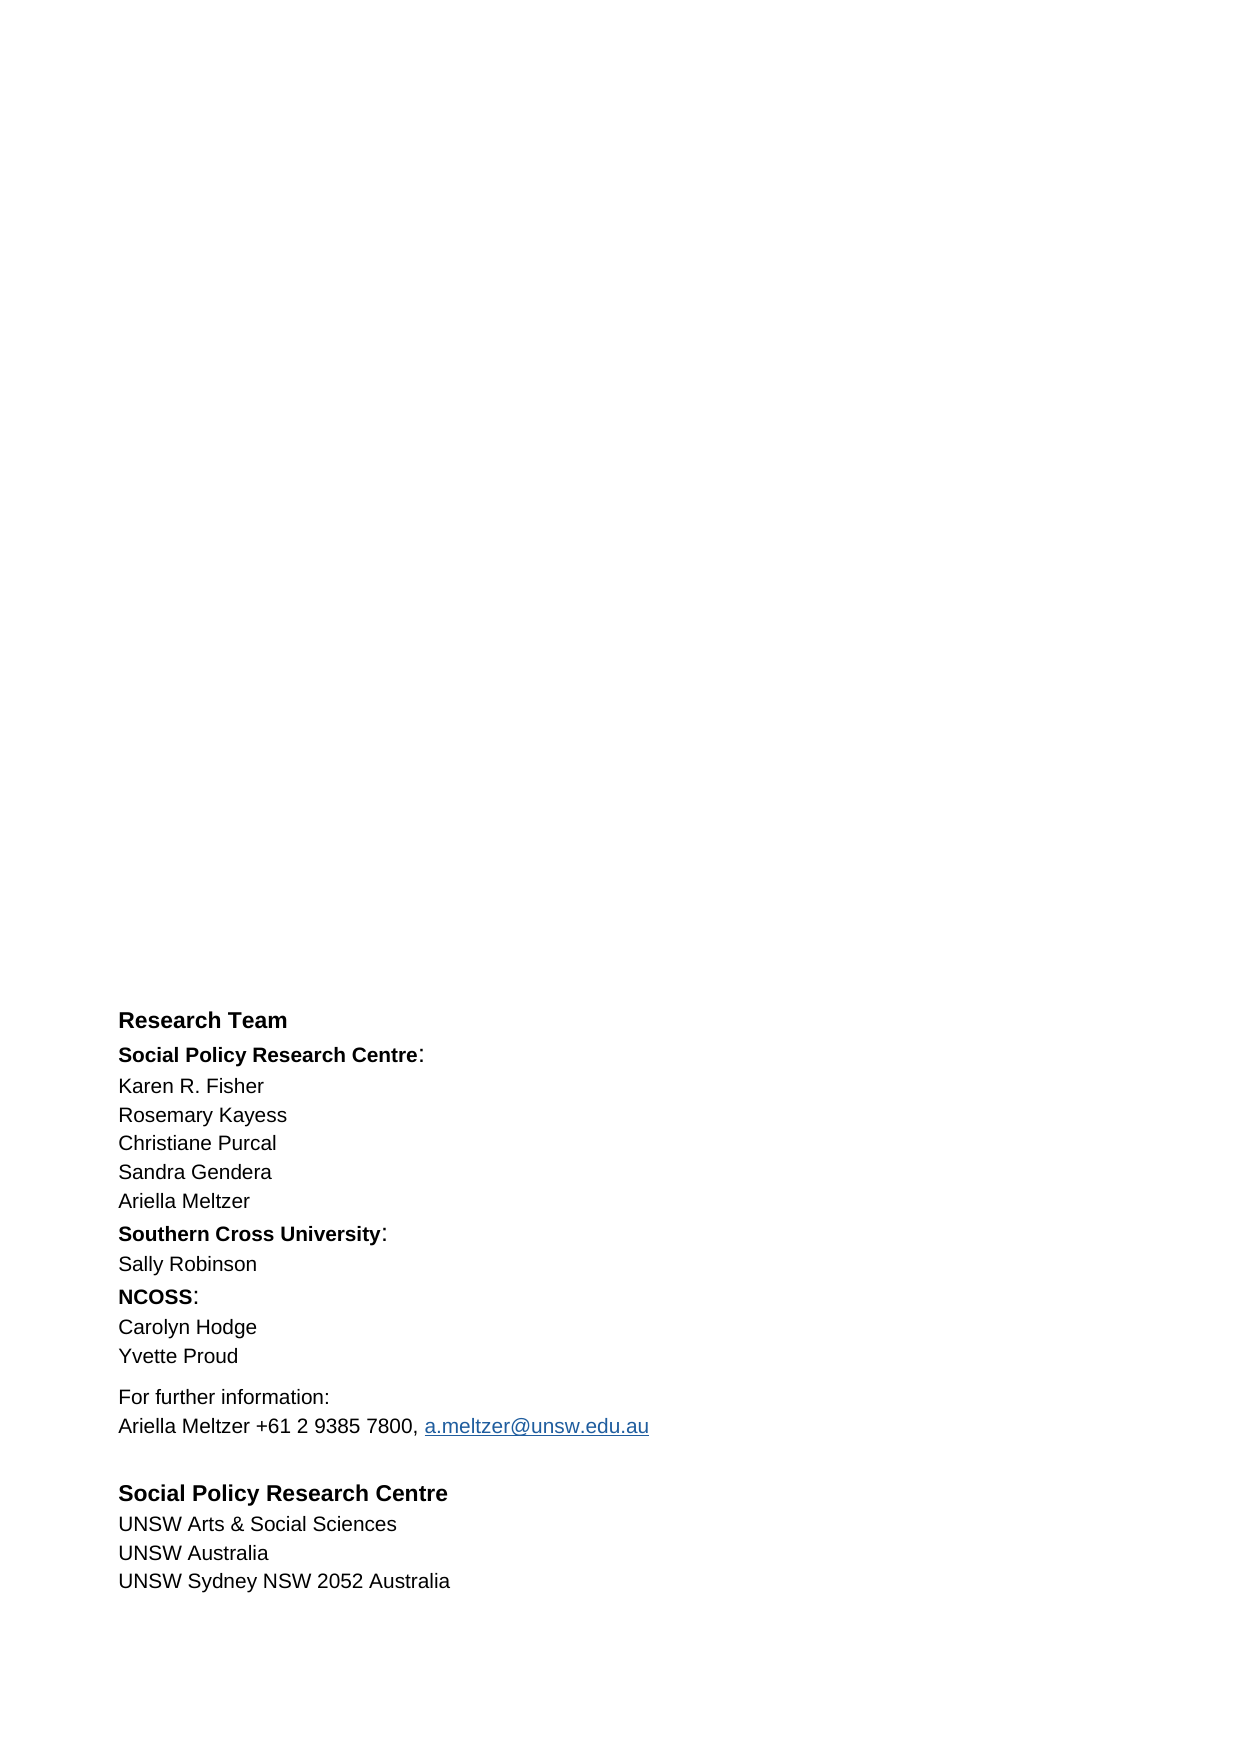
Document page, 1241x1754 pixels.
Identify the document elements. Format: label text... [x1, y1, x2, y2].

list UNSW Arts & Social Sciences UNSW Australia UNSW Sydney NSW 2052 Australia [118, 1512, 709, 1593]
text NCOSS: [118, 1281, 591, 1309]
text Ariella Meltzer [118, 1189, 591, 1213]
text Sandra Gendera [118, 1160, 591, 1184]
list Social Policy Research Centre [118, 1480, 1122, 1507]
list For further information: Ariella Meltzer +61 2 9385 7800, a.meltzer@unsw.edu.au [118, 1385, 709, 1438]
text Carolyn Hodge [118, 1315, 591, 1339]
text Yvette Proud [118, 1344, 591, 1368]
text Sally Robinson [118, 1252, 591, 1276]
text Christiane Purcal [118, 1131, 591, 1155]
text Rosemary Kayess [118, 1102, 591, 1126]
text Karen R. Fisher [118, 1074, 591, 1098]
text Research Team Social Policy Research Centre: [118, 1007, 591, 1068]
text Southern Cross University: [118, 1217, 591, 1246]
